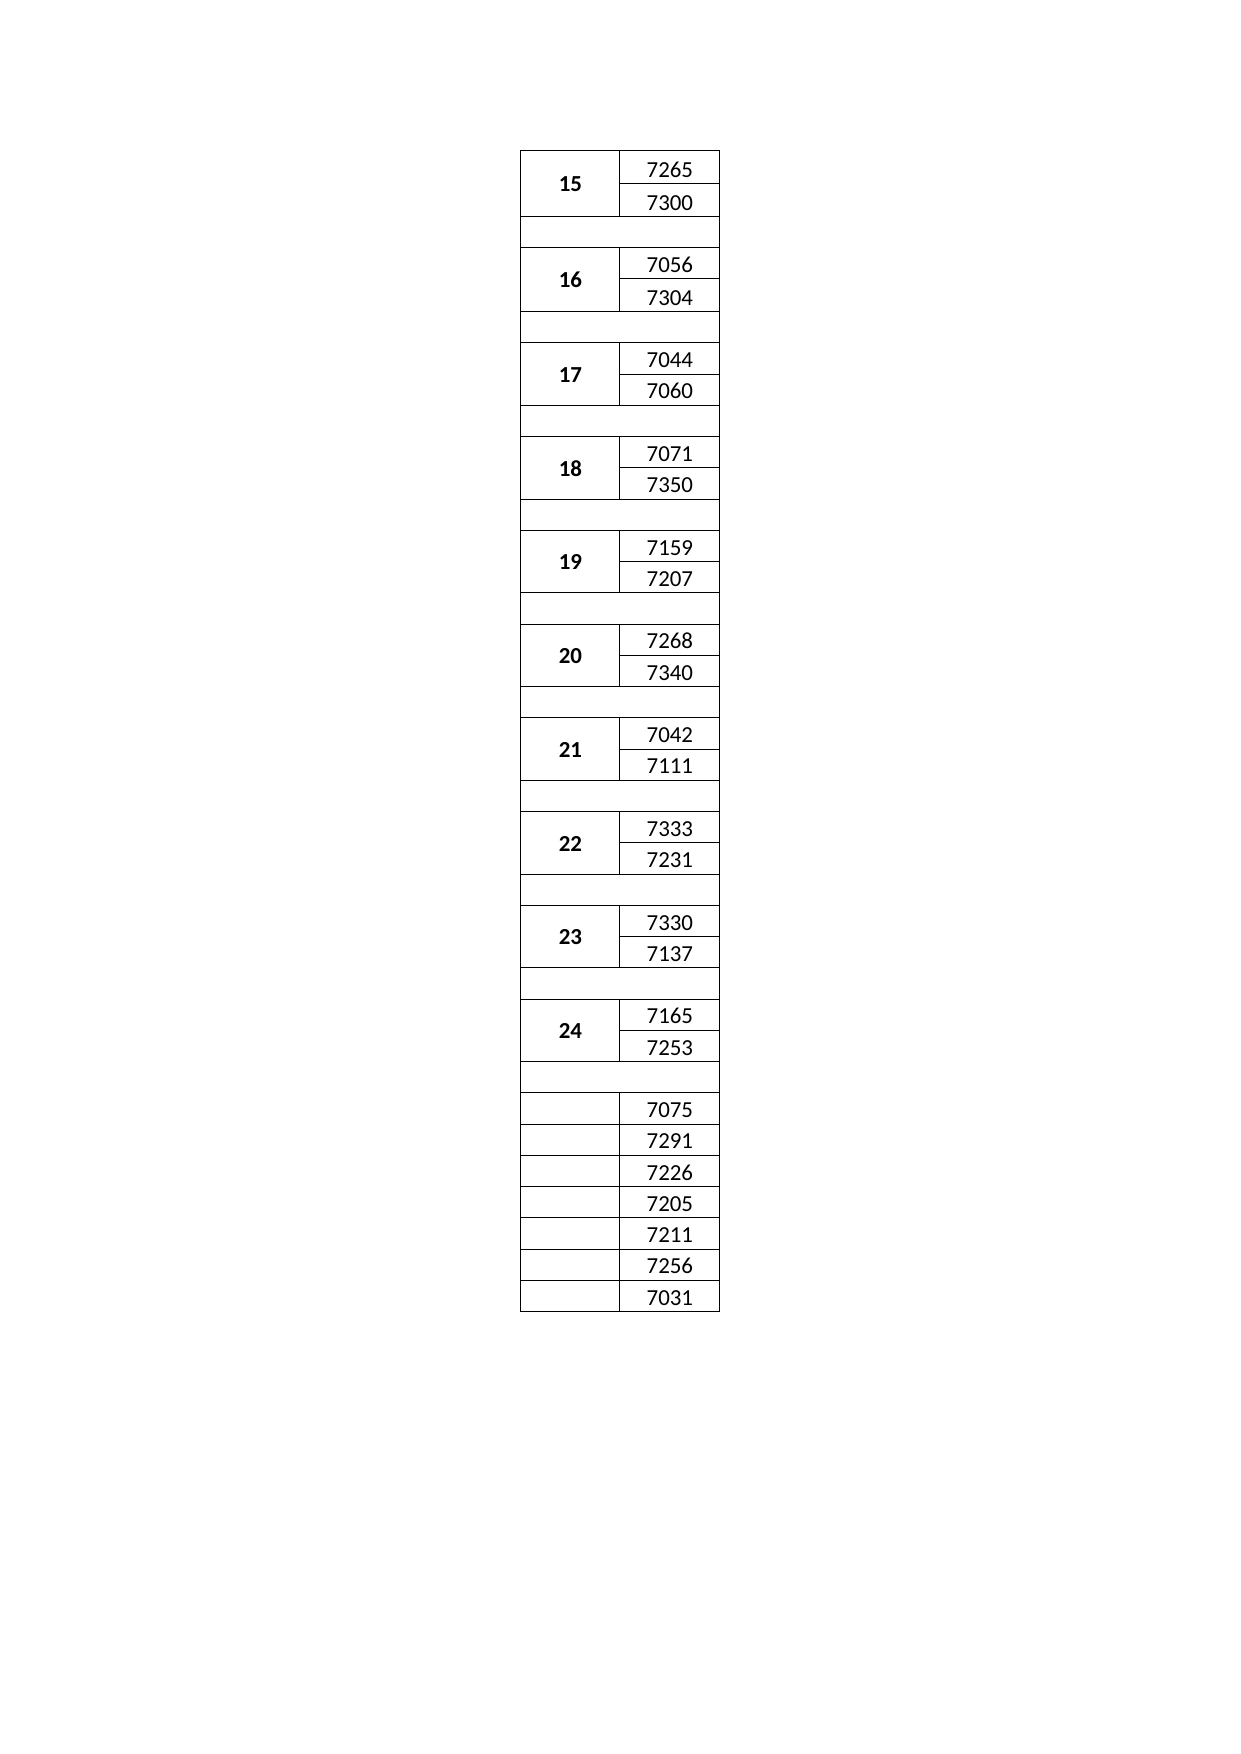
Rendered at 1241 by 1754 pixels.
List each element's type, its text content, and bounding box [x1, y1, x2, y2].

table_cell 7044 [620, 343, 719, 373]
table_cell 7137 [620, 937, 719, 967]
table_cell [521, 406, 719, 436]
table_cell [521, 1062, 719, 1092]
table_cell 7265 [620, 151, 719, 183]
table_cell [521, 1187, 619, 1217]
table_cell [521, 593, 719, 623]
table_cell 19 [521, 531, 619, 592]
table_cell 7268 [620, 625, 719, 655]
table_cell 16 [521, 248, 619, 311]
table_cell 23 [521, 906, 619, 967]
table_cell 21 [521, 718, 619, 780]
table_cell 7042 [620, 718, 719, 748]
table_cell [521, 1156, 619, 1186]
table_cell 7253 [620, 1031, 719, 1061]
table_cell 7226 [620, 1156, 719, 1186]
table_cell [521, 1281, 619, 1311]
table_cell 7333 [620, 812, 719, 842]
table_cell 7211 [620, 1218, 719, 1248]
table_cell [521, 1093, 619, 1123]
table_cell 7300 [620, 184, 719, 216]
table_cell [521, 687, 719, 717]
table_cell 7231 [620, 843, 719, 873]
table_cell 7291 [620, 1125, 719, 1155]
table_cell 7060 [620, 375, 719, 405]
table_cell 7350 [620, 468, 719, 498]
table_cell 7165 [620, 1000, 719, 1030]
table_cell 7256 [620, 1250, 719, 1280]
table_cell [521, 1125, 619, 1155]
table_cell 7071 [620, 437, 719, 467]
table_cell 20 [521, 625, 619, 686]
table_cell 7340 [620, 656, 719, 686]
table_cell 7207 [620, 562, 719, 592]
table_cell 7056 [620, 248, 719, 278]
table_cell [521, 1218, 619, 1248]
table_cell [521, 875, 719, 905]
table_cell 7304 [620, 279, 719, 311]
table_cell [521, 1250, 619, 1280]
table_cell 22 [521, 812, 619, 873]
table_cell 7031 [620, 1281, 719, 1311]
table_cell 18 [521, 437, 619, 498]
table_cell 7075 [620, 1093, 719, 1123]
table_cell 24 [521, 1000, 619, 1061]
table_cell 15 [521, 151, 619, 216]
table_cell 7159 [620, 531, 719, 561]
table_cell [521, 217, 719, 247]
table_cell [521, 781, 719, 811]
table_cell [521, 968, 719, 998]
table_cell 7330 [620, 906, 719, 936]
table_cell 7205 [620, 1187, 719, 1217]
table_cell 7111 [620, 750, 719, 780]
table_cell [521, 500, 719, 530]
table_cell [521, 312, 719, 342]
table_cell 17 [521, 343, 619, 405]
